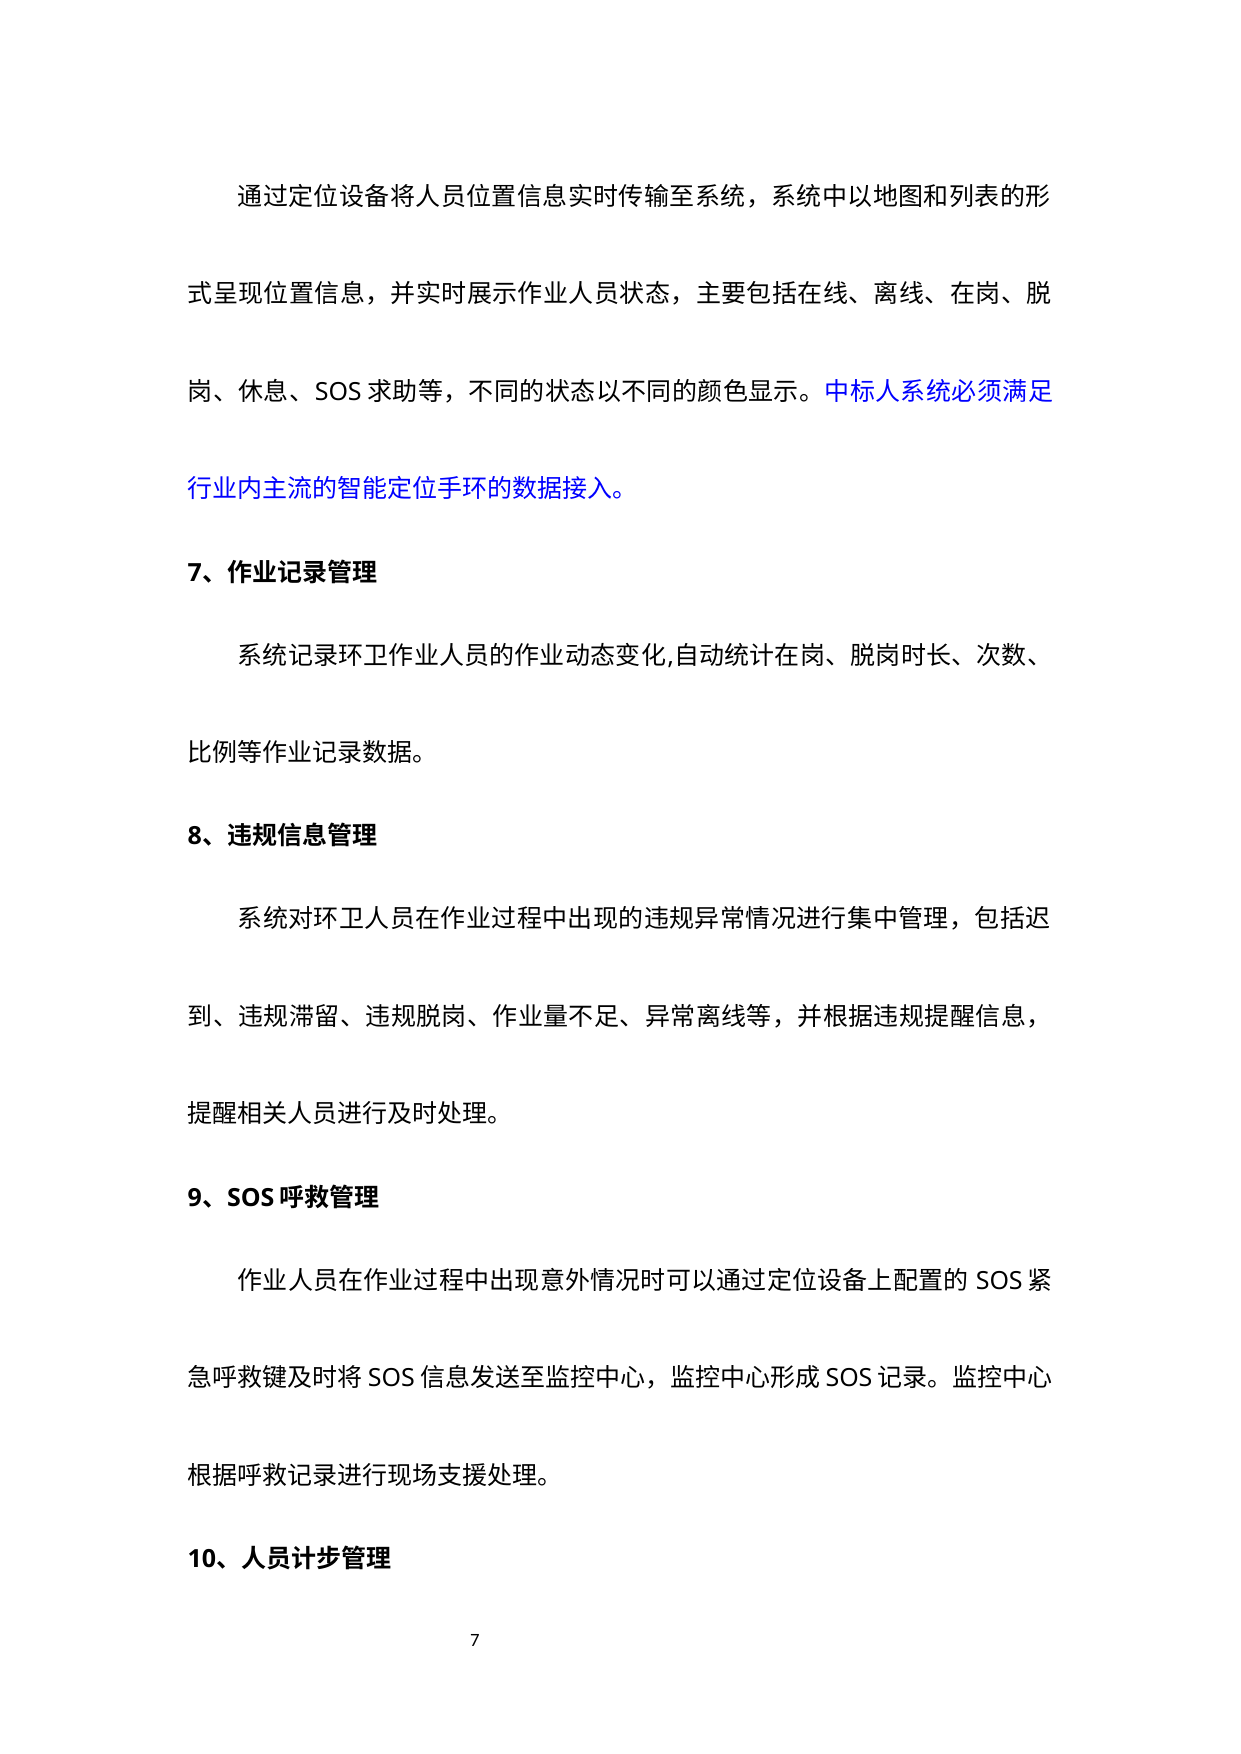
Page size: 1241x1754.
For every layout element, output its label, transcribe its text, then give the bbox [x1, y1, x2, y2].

text 通过定位设备将人员位置信息实时传输至系统，系统中以地图和列表的形式呈现位置信息，并实时展示作业人员状态，主要包括在线、离线、在岗、脱岗、休息、SOS求助等，不同的状态以不同的颜色显示。中标人系统必须满足行业内主流的智能定位手环的数据接入。 [187, 162, 1053, 519]
text 系统对环卫人员在作业过程中出现的违规异常情况进行集中管理，包括迟到、违规滞留、违规脱岗、作业量不足、异常离线等，并根据违规提醒信息，提醒相关人员进行及时处理。 [187, 884, 1053, 1144]
text 7、作业记录管理 [187, 538, 1053, 603]
text 10、人员计步管理 [187, 1524, 1053, 1589]
text 系统记录环卫作业人员的作业动态变化,自动统计在岗、脱岗时长、次数、比例等作业记录数据。 [187, 621, 1053, 783]
text 作业人员在作业过程中出现意外情况时可以通过定位设备上配置的SOS紧急呼救键及时将SOS信息发送至监控中心，监控中心形成SOS记录。监控中心根据呼救记录进行现场支援处理。 [187, 1246, 1053, 1506]
text 9、SOS呼救管理 [187, 1163, 1053, 1228]
text 8、违规信息管理 [187, 801, 1053, 866]
